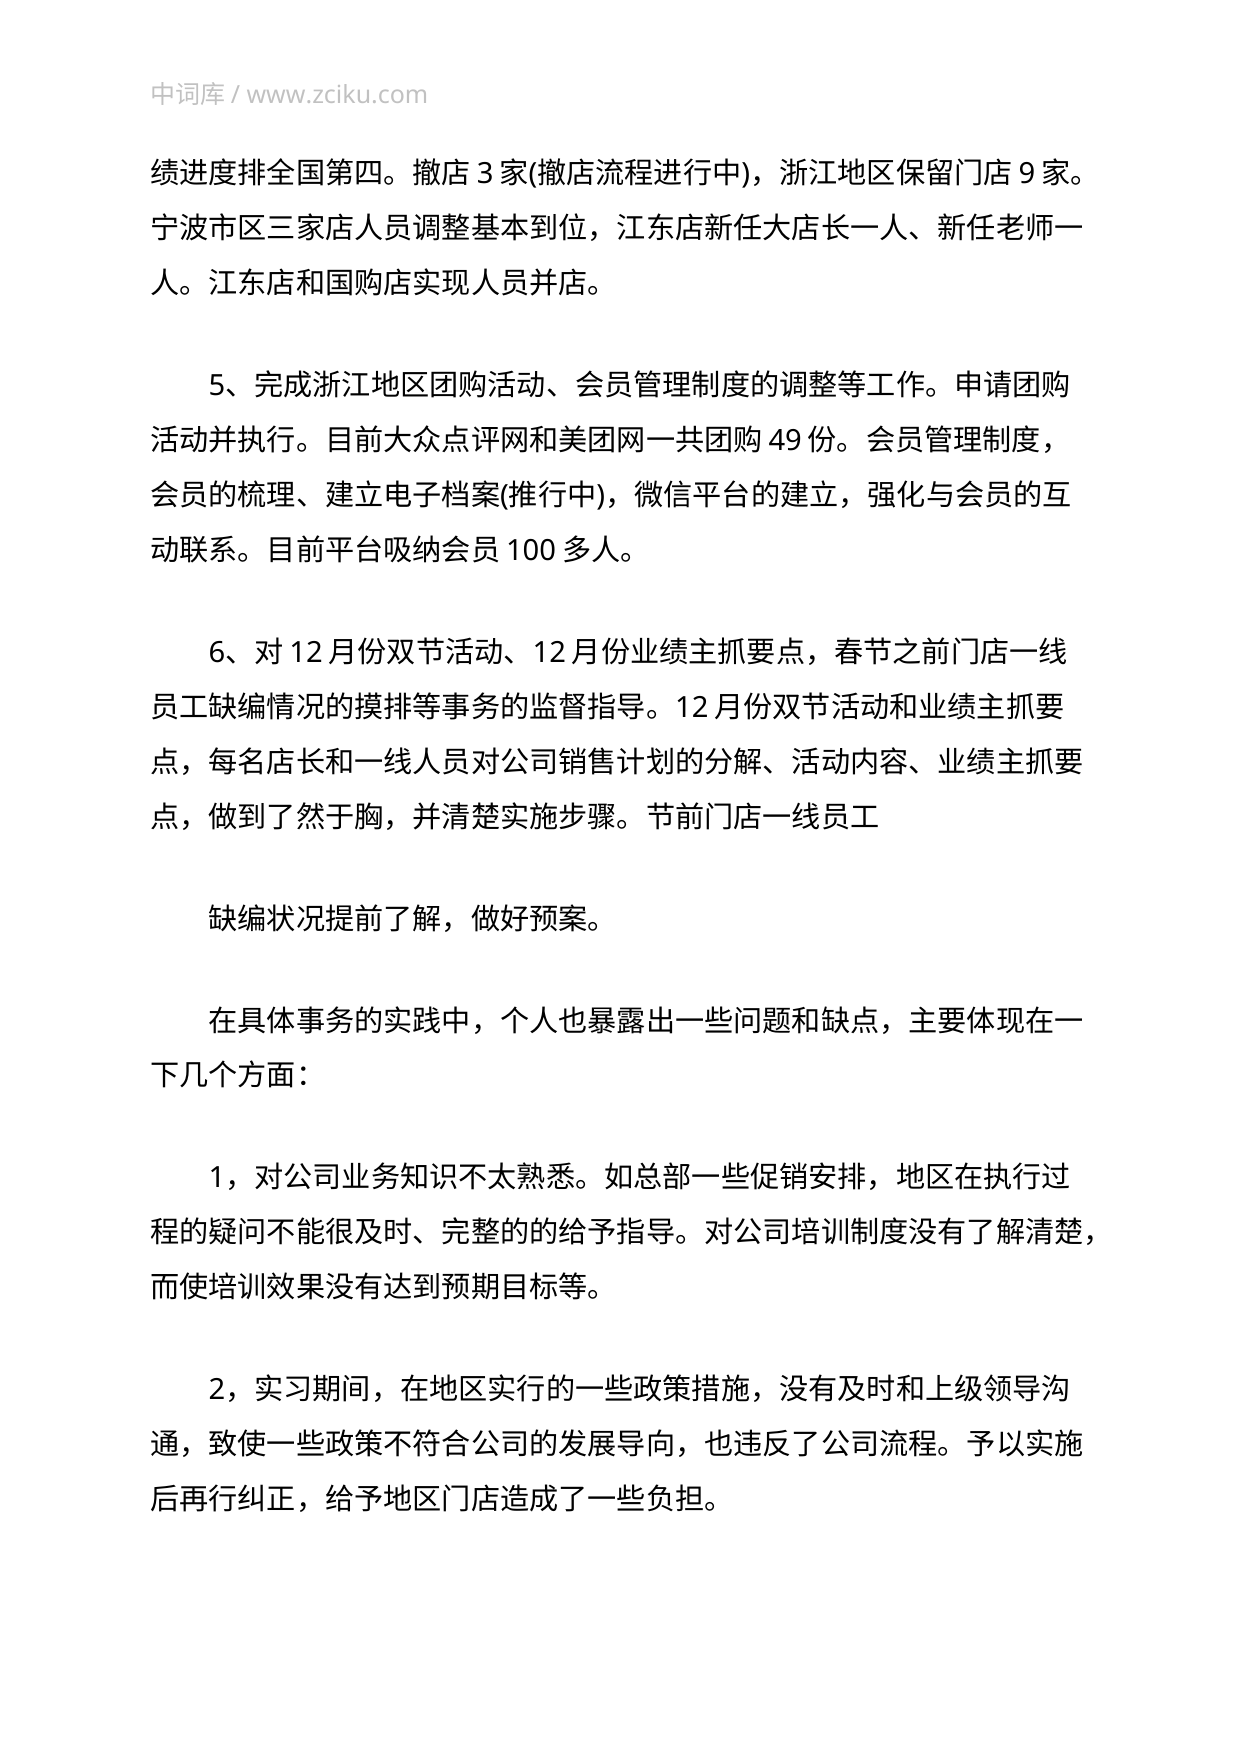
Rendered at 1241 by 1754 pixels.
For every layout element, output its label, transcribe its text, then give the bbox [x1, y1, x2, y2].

text 在具体事务的实践中，个人也暴露出一些问题和缺点，主要体现在一下几个方面： [150, 997, 1090, 1094]
text 缺编状况提前了解，做好预案。 [150, 895, 1090, 938]
text 1，对公司业务知识不太熟悉。如总部一些促销安排，地区在执行过程的疑问不能很及时、完整的的给予指导。对公司培训制度没有了解清楚，而使培训效果没有达到预期目标等。 [150, 1154, 1090, 1306]
text 5、完成浙江地区团购活动、会员管理制度的调整等工作。申请团购活动并执行。目前大众点评网和美团网一共团购49份。会员管理制度，会员的梳理、建立电子档案(推行中)，微信平台的建立，强化与会员的互动联系。目前平台吸纳会员100多人。 [150, 362, 1090, 569]
text 6、对12月份双节活动、12月份业绩主抓要点，春节之前门店一线员工缺编情况的摸排等事务的监督指导。12月份双节活动和业绩主抓要点，每名店长和一线人员对公司销售计划的分解、活动内容、业绩主抓要点，做到了然于胸，并清楚实施步骤。节前门店一线员工 [150, 629, 1090, 836]
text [150, 150, 1090, 302]
text 2，实习期间，在地区实行的一些政策措施，没有及时和上级领导沟通，致使一些政策不符合公司的发展导向，也违反了公司流程。予以实施后再行纠正，给予地区门店造成了一些负担。 [150, 1365, 1090, 1518]
